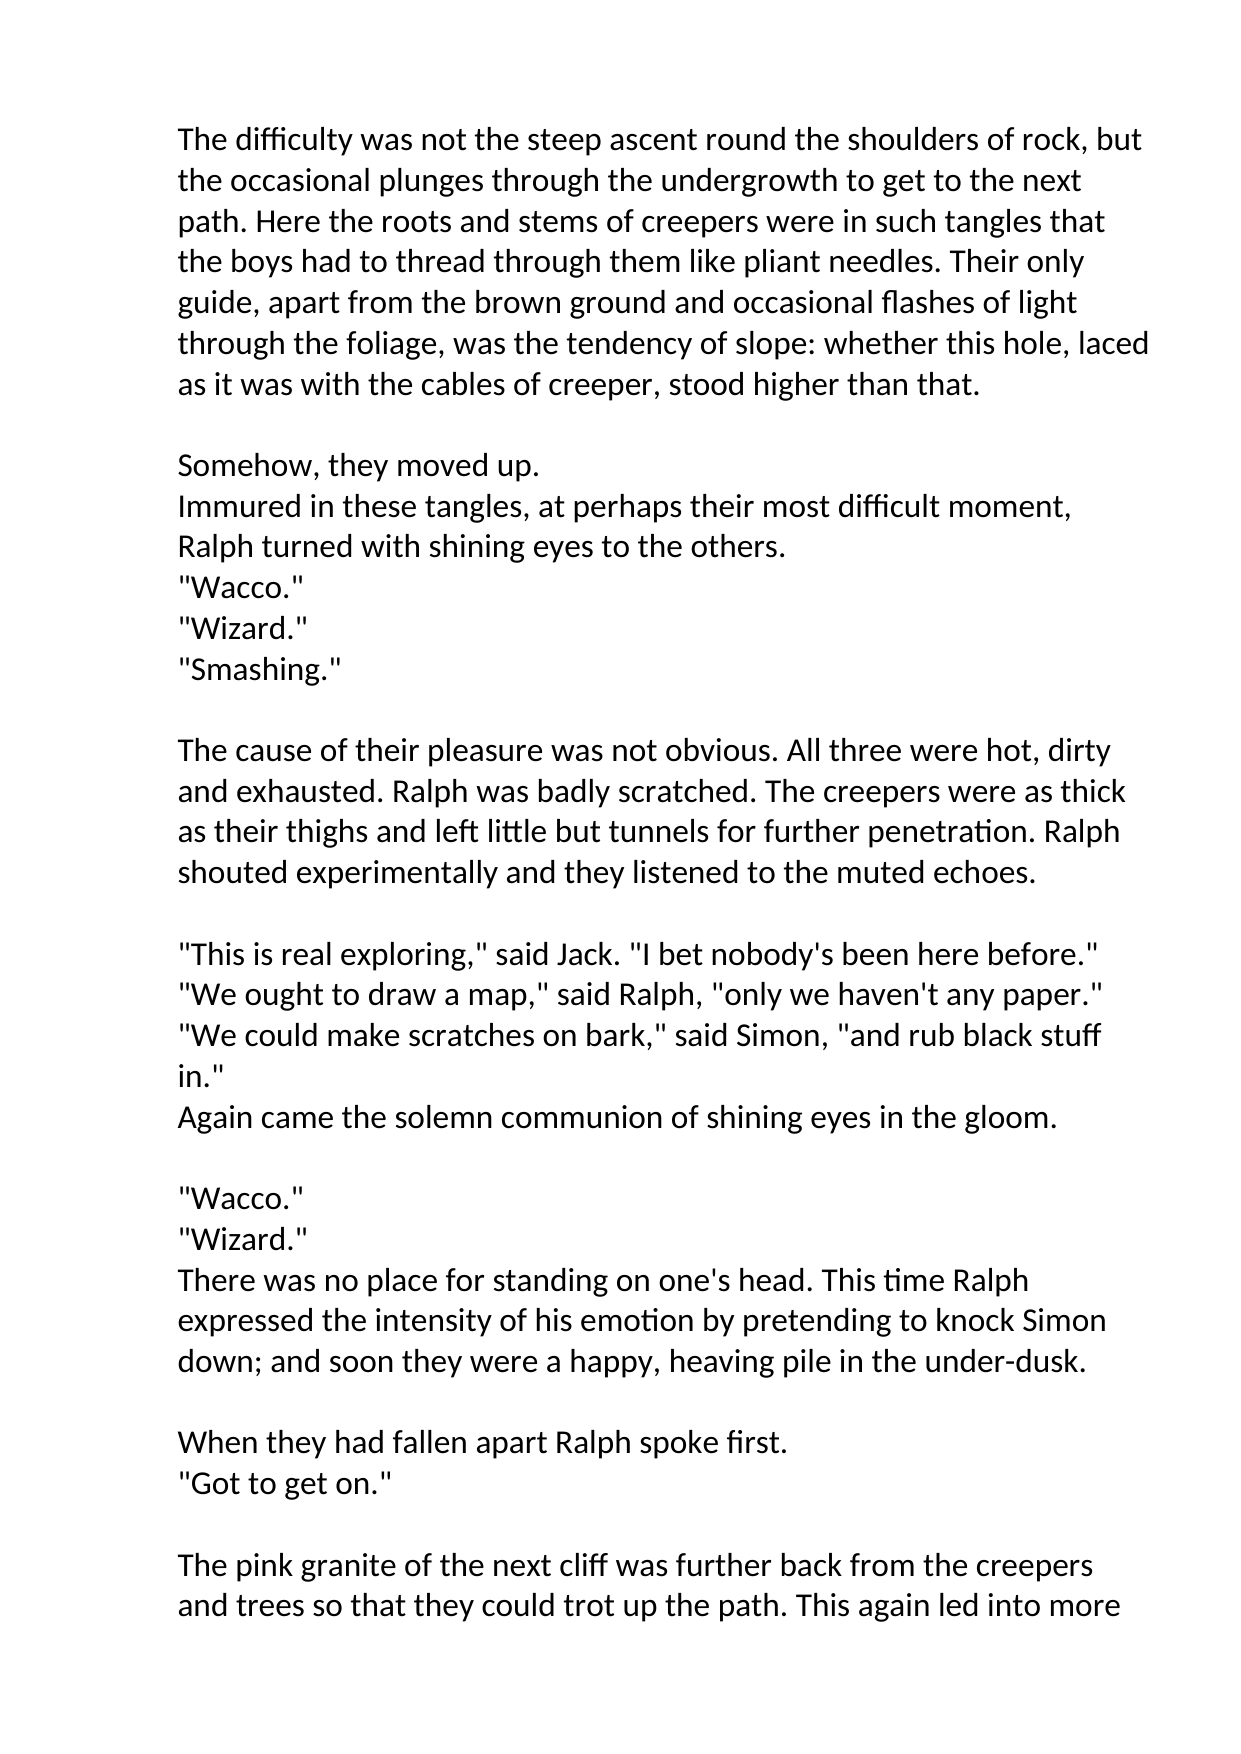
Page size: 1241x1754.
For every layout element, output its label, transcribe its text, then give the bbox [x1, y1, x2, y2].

text "We ought to draw a map," said Ralph, "only we haven't any paper." [177, 973, 1152, 1014]
text Again came the solemn communion of shining eyes in the gloom. [177, 1096, 1152, 1136]
text "Wizard." [177, 1218, 1152, 1258]
text "Got to get on." [177, 1462, 1152, 1503]
text "This is real exploring," said Jack. "I bet nobody's been here before." [177, 933, 1152, 973]
text "Wacco." [177, 566, 1152, 607]
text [177, 1544, 1152, 1625]
text "Wacco." [177, 1177, 1152, 1218]
text "Wizard." [177, 607, 1152, 648]
text "Smashing." [177, 648, 1152, 688]
text There was no place for standing on one's head. This time Ralph expressed the intensity of his emotion by pretending to knock Simon down; and soon they were a happy, heaving pile in the under-dusk. [177, 1258, 1152, 1381]
text The cause of their pleasure was not obvious. All three were hot, dirty and exhausted. Ralph was badly scratched. The creepers were as thick as their thighs and left little but tunnels for further penetration. Ralph shouted experimentally and they listened to the muted echoes. [177, 729, 1152, 892]
text The difficulty was not the steep ascent round the shoulders of rock, but the occasional plunges through the undergrowth to get to the next path. Here the roots and stems of creepers were in such tangles that the boys had to thread through them like pliant needles. Their only guide, apart from the brown ground and occasional flashes of light through the foliage, was the tendency of slope: whether this hole, laced as it was with the cables of creeper, stood higher than that. [177, 118, 1152, 403]
text Immured in these tangles, at perhaps their most difficult moment, Ralph turned with shining eyes to the others. [177, 485, 1152, 566]
text Somehow, they moved up. [177, 444, 1152, 485]
text When they had fallen apart Ralph spoke first. [177, 1421, 1152, 1462]
text "We could make scratches on bark," said Simon, "and rub black stuff in." [177, 1014, 1152, 1096]
